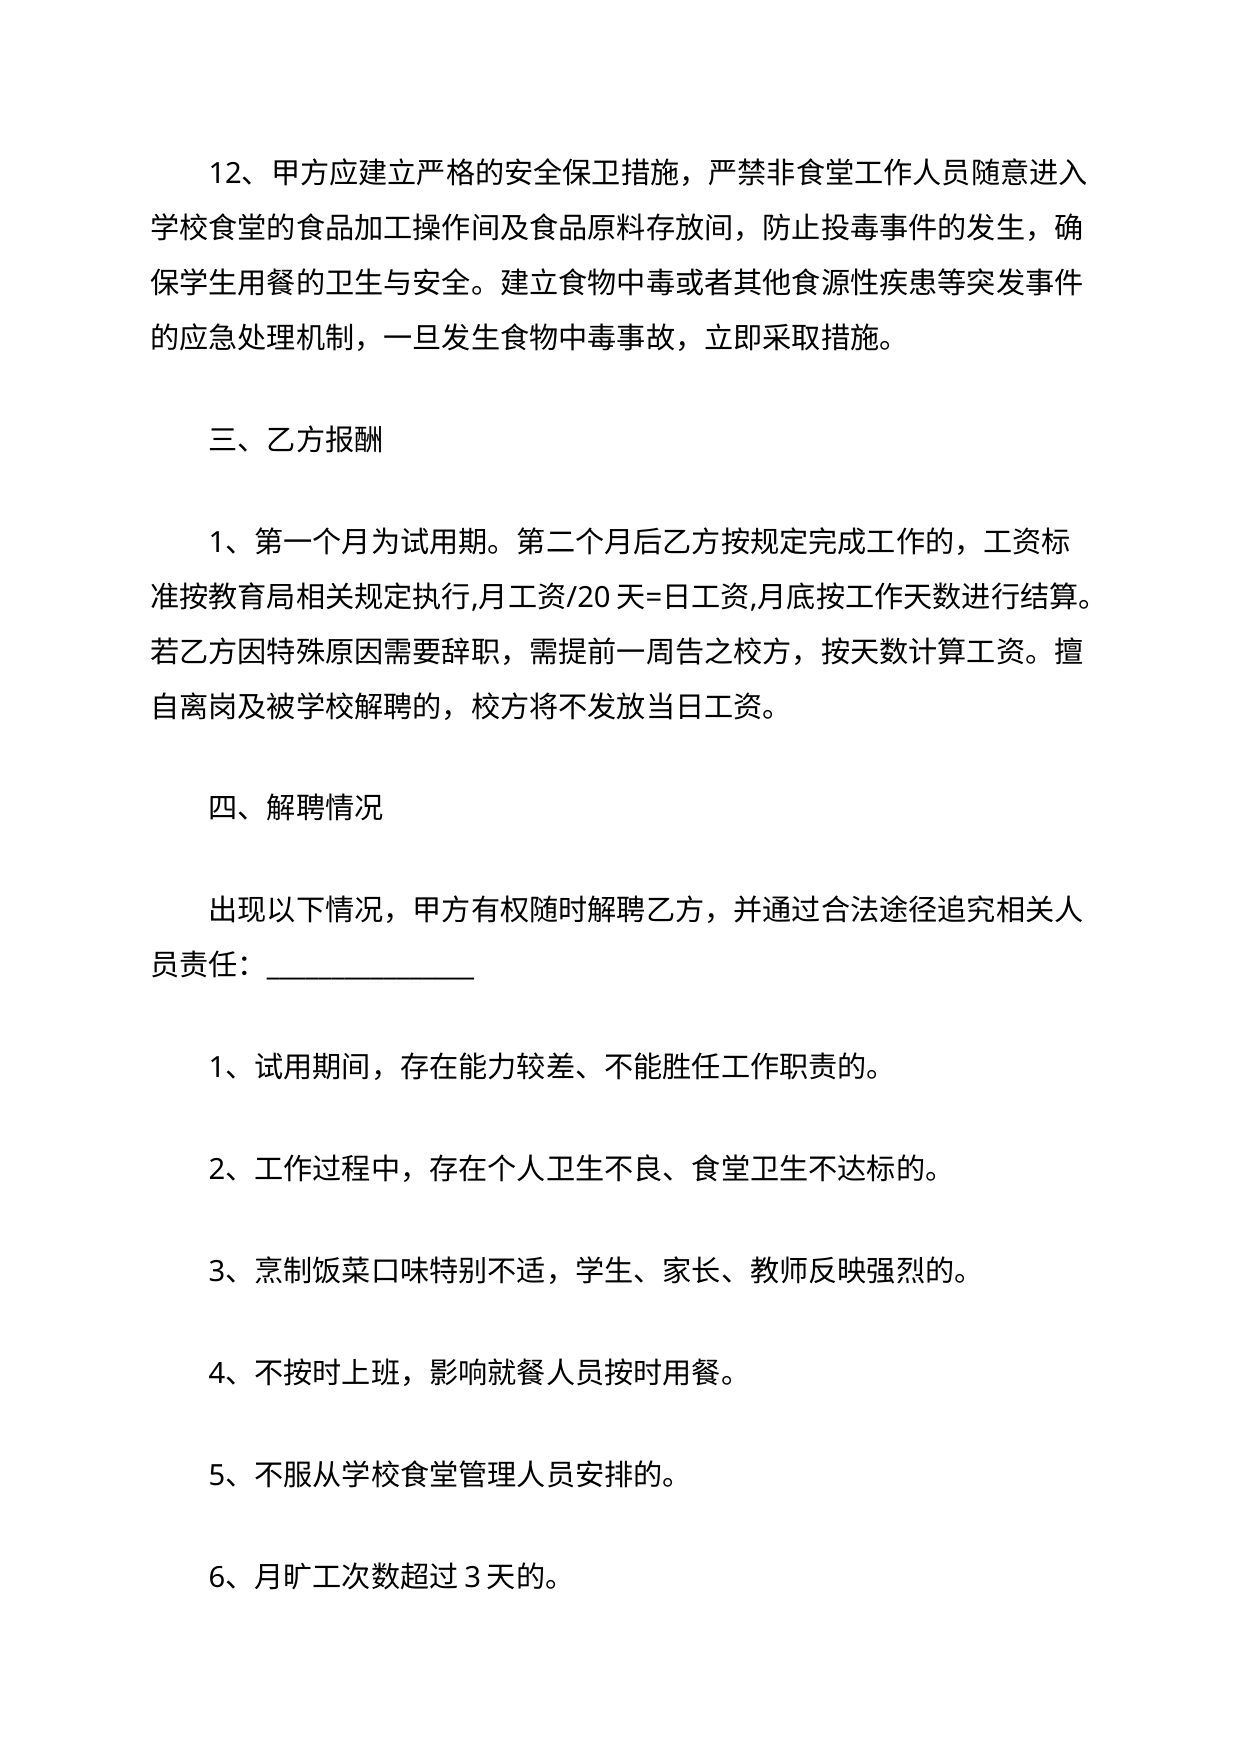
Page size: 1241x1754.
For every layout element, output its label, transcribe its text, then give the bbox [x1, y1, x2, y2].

text 2、工作过程中，存在个人卫生不良、食堂卫生不达标的。 [150, 1146, 1090, 1188]
text 4、不按时上班，影响就餐人员按时用餐。 [150, 1349, 1090, 1392]
text 6、月旷工次数超过3天的。 [150, 1553, 1090, 1596]
text 1、第一个月为试用期。第二个月后乙方按规定完成工作的，工资标准按教育局相关规定执行,月工资/20天=日工资,月底按工作天数进行结算。若乙方因特殊原因需要辞职，需提前一周告之校方，按天数计算工资。擅自离岗及被学校解聘的，校方将不发放当日工资。 [150, 518, 1090, 726]
text 三、乙方报酬 [150, 417, 1090, 459]
text 12、甲方应建立严格的安全保卫措施，严禁非食堂工作人员随意进入学校食堂的食品加工操作间及食品原料存放间，防止投毒事件的发生，确保学生用餐的卫生与安全。建立食物中毒或者其他食源性疾患等突发事件的应急处理机制，一旦发生食物中毒事故，立即采取措施。 [150, 150, 1090, 357]
text 出现以下情况，甲方有权随时解聘乙方，并通过合法途径追究相关人员责任：________________ [150, 887, 1090, 984]
text 1、试用期间，存在能力较差、不能胜任工作职责的。 [150, 1044, 1090, 1086]
text 3、烹制饭菜口味特别不适，学生、家长、教师反映强烈的。 [150, 1248, 1090, 1290]
text 5、不服从学校食堂管理人员安排的。 [150, 1452, 1090, 1494]
text 四、解聘情况 [150, 785, 1090, 827]
